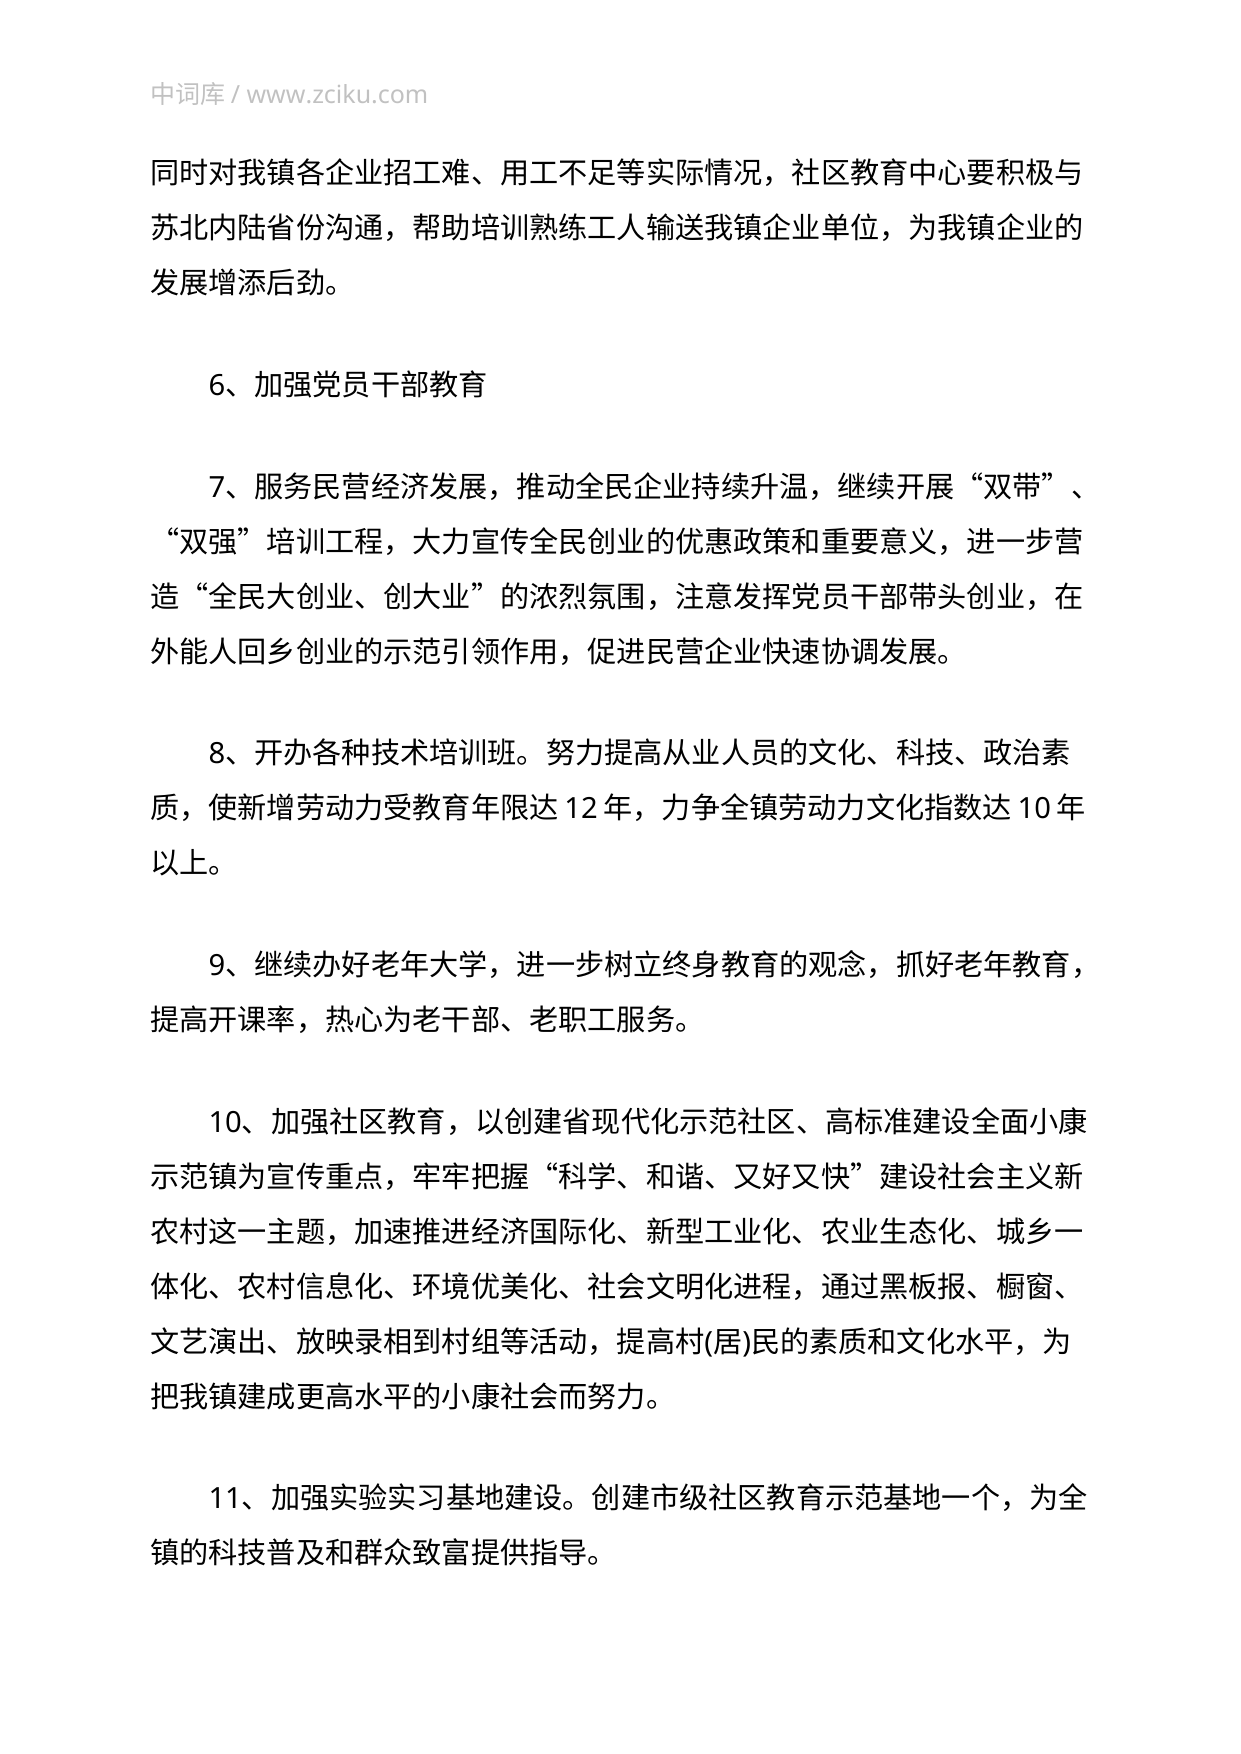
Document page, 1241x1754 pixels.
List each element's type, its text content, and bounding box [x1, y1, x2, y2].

text 11、加强实验实习基地建设。创建市级社区教育示范基地一个，为全镇的科技普及和群众致富提供指导。 [150, 1475, 1090, 1572]
text 8、开办各种技术培训班。努力提高从业人员的文化、科技、政治素质，使新增劳动力受教育年限达12年，力争全镇劳动力文化指数达10年以上。 [150, 730, 1090, 882]
text 10、加强社区教育，以创建省现代化示范社区、高标准建设全面小康示范镇为宣传重点，牢牢把握“科学、和谐、又好又快”建设社会主义新农村这一主题，加速推进经济国际化、新型工业化、农业生态化、城乡一体化、农村信息化、环境优美化、社会文明化进程，通过黑板报、橱窗、文艺演出、放映录相到村组等活动，提高村(居)民的素质和文化水平，为把我镇建成更高水平的小康社会而努力。 [150, 1099, 1090, 1416]
text 9、继续办好老年大学，进一步树立终身教育的观念，抓好老年教育，提高开课率，热心为老干部、老职工服务。 [150, 942, 1090, 1039]
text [150, 150, 1090, 302]
text 6、加强党员干部教育 [150, 362, 1090, 404]
text 7、服务民营经济发展，推动全民企业持续升温，继续开展“双带”、“双强”培训工程，大力宣传全民创业的优惠政策和重要意义，进一步营造“全民大创业、创大业”的浓烈氛围，注意发挥党员干部带头创业，在外能人回乡创业的示范引领作用，促进民营企业快速协调发展。 [150, 463, 1090, 671]
